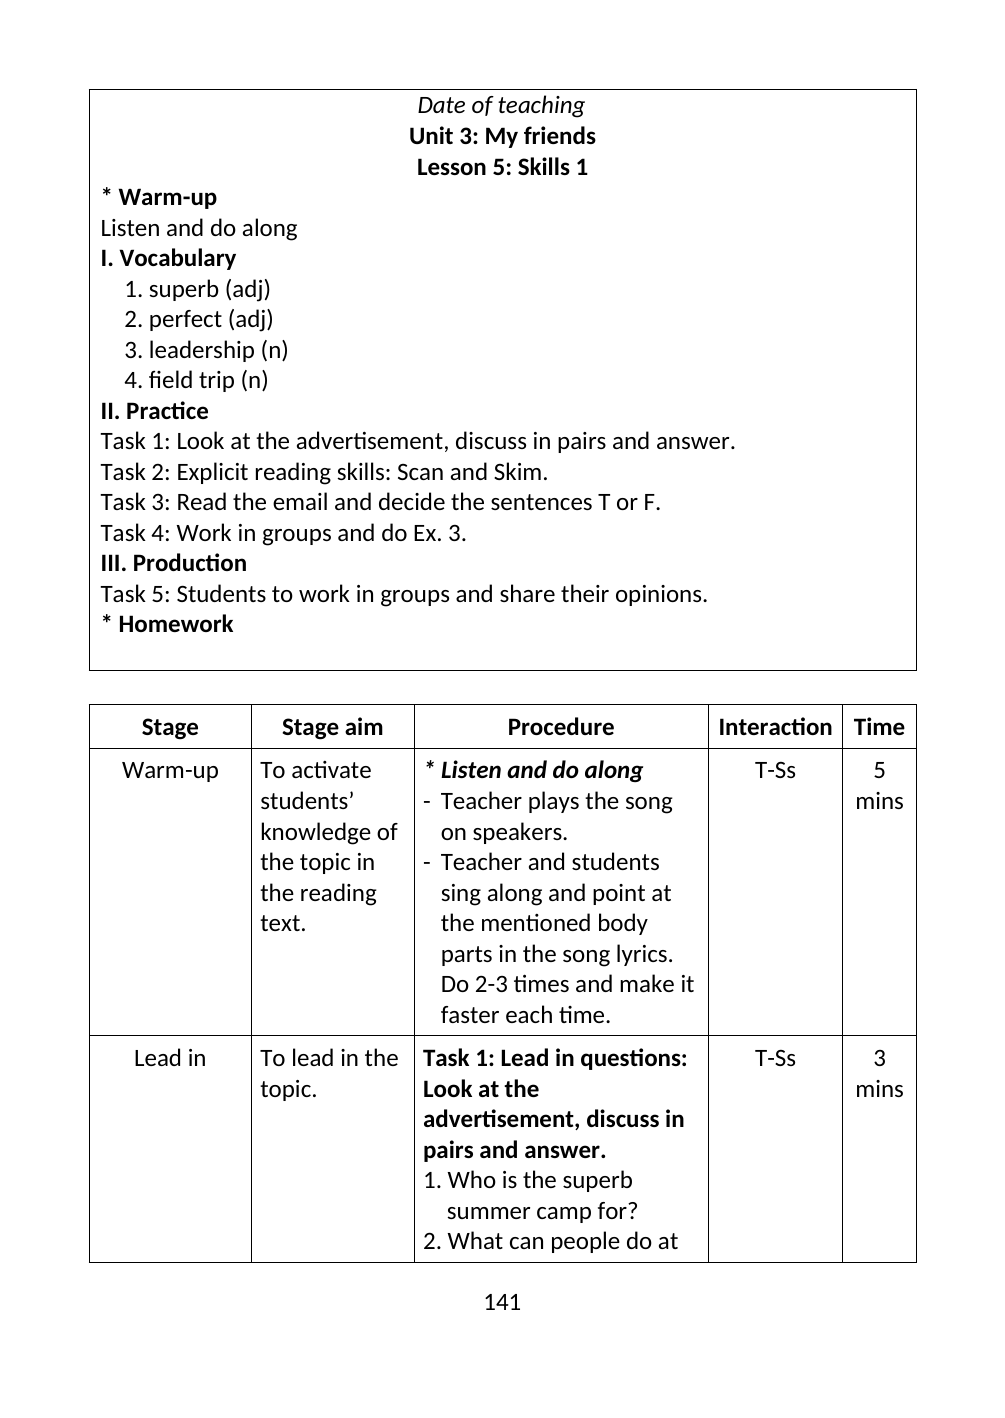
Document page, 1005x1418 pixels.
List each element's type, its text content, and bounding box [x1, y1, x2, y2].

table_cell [252, 1036, 414, 1262]
table_cell Warm-up [90, 749, 251, 1035]
table_header Date of teaching Unit 3: My friends Lesson 5: Skills 1 * Warm-up Listen and do along I. Vocabulary 1. superb (adj) 2. perfect (adj) 3. leadership (n) 4. field trip (n) II. Practice Task 1: Look at the advertisement, discuss in pairs and answer. Task 2: Explicit reading skills: Scan and Skim. Task 3: Read the email and decide the sentences T or F. Task 4: Work in groups and do Ex. 3. III. Production Task 5: Students to work in groups and share their opinions. * Homework [90, 90, 916, 669]
table_cell 5 mins [843, 749, 916, 1035]
table_header Time [843, 705, 916, 748]
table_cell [415, 1036, 708, 1262]
table_cell T-Ss [709, 1036, 842, 1262]
table_cell T-Ss [709, 749, 842, 1035]
table_cell 3 mins [843, 1036, 916, 1262]
table_header Interaction [709, 705, 842, 748]
table_header Procedure [415, 705, 708, 748]
table_cell To activate students’ knowledge of the topic in the reading text. [252, 749, 414, 1035]
table_cell * Listen and do along Teacher plays the song on speakers. Teacher and students sing along and point at the mentioned body parts in the song lyrics. Do 2-3 times and make it faster each time. [415, 749, 708, 1035]
table_header Stage [90, 705, 251, 748]
table_header Stage aim [252, 705, 414, 748]
table_cell Lead in [90, 1036, 251, 1262]
